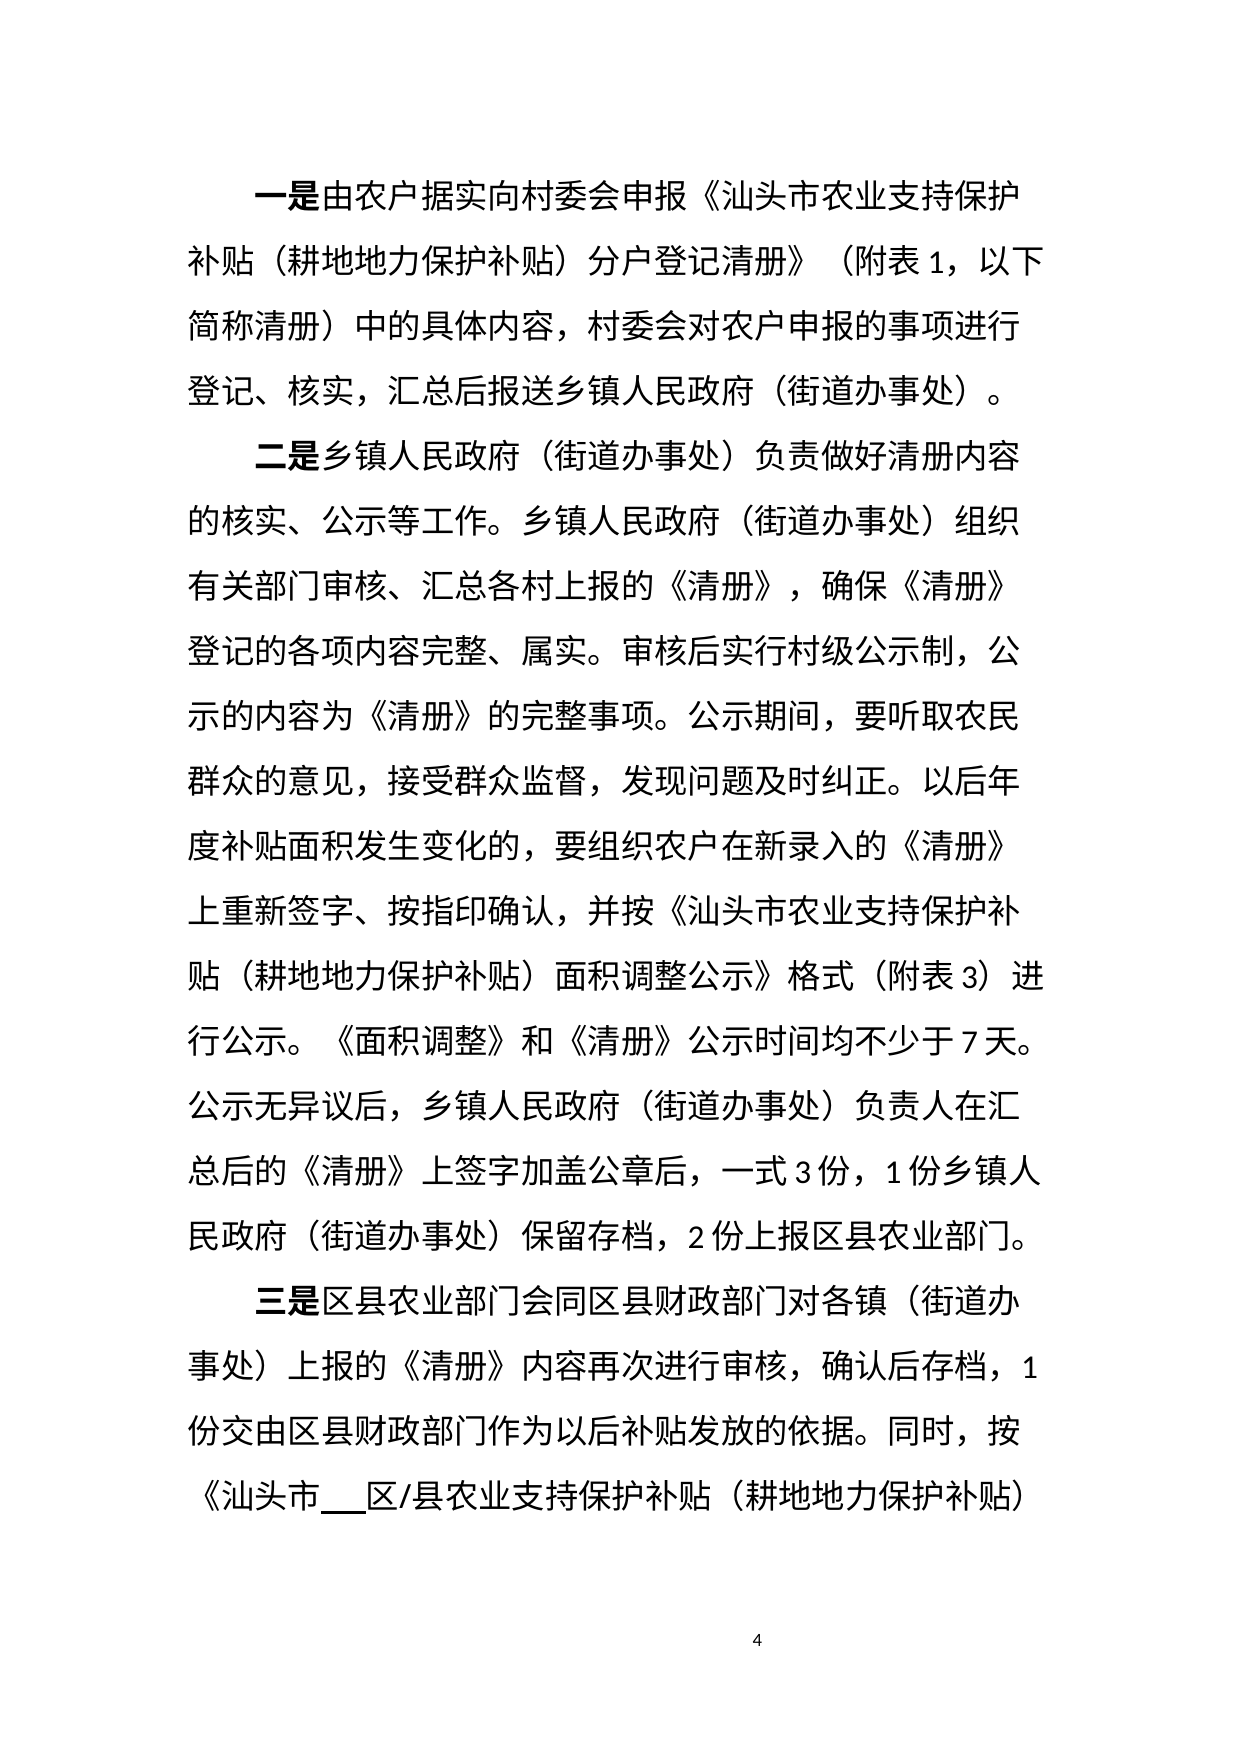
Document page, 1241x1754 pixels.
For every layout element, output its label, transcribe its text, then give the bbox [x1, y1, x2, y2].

text 一是由农户据实向村委会申报《汕头市农业支持保护补贴（耕地地力保护补贴）分户登记清册》（附表1，以下简称清册）中的具体内容，村委会对农户申报的事项进行登记、核实，汇总后报送乡镇人民政府（街道办事处）。 [187, 162, 1053, 422]
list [187, 1267, 1053, 1527]
list 二是乡镇人民政府（街道办事处）负责做好清册内容的核实、公示等工作。乡镇人民政府（街道办事处）组织有关部门审核、汇总各村上报的《清册》，确保《清册》登记的各项内容完整、属实。审核后实行村级公示制，公示的内容为《清册》的完整事项。公示期间，要听取农民群众的意见，接受群众监督，发现问题及时纠正。以后年度补贴面积发生变化的，要组织农户在新录入的《清册》上重新签字、按指印确认，并按《汕头市农业支持保护补贴（耕地地力保护补贴）面积调整公示》格式（附表3）进行公示。《面积调整》和《清册》公示时间均不少于7天。公示无异议后，乡镇人民政府（街道办事处）负责人在汇总后的《清册》上签字加盖公章后，一式3份，1份乡镇人民政府（街道办事处）保留存档，2份上报区县农业部门。 [187, 422, 1053, 1267]
